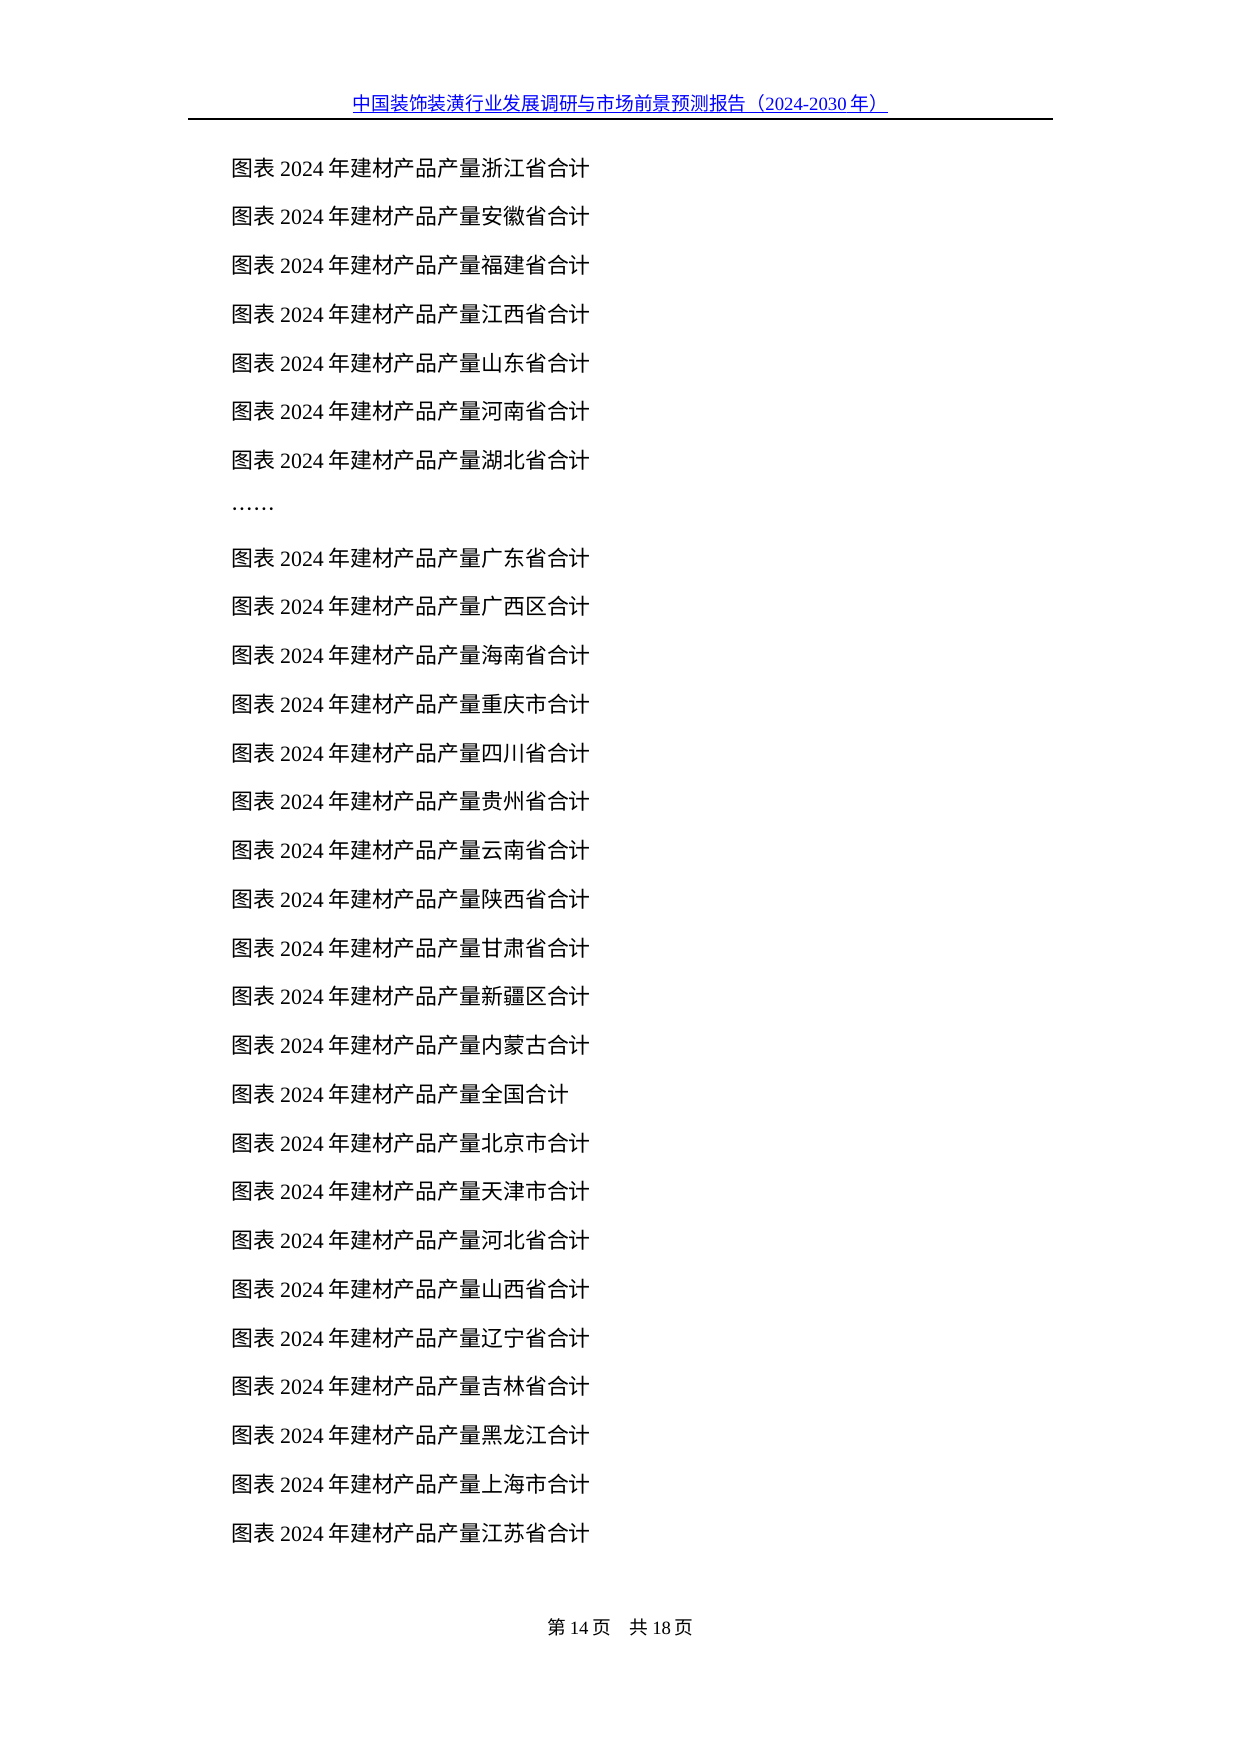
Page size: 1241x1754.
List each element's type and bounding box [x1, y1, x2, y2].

text [187, 150, 1053, 1548]
